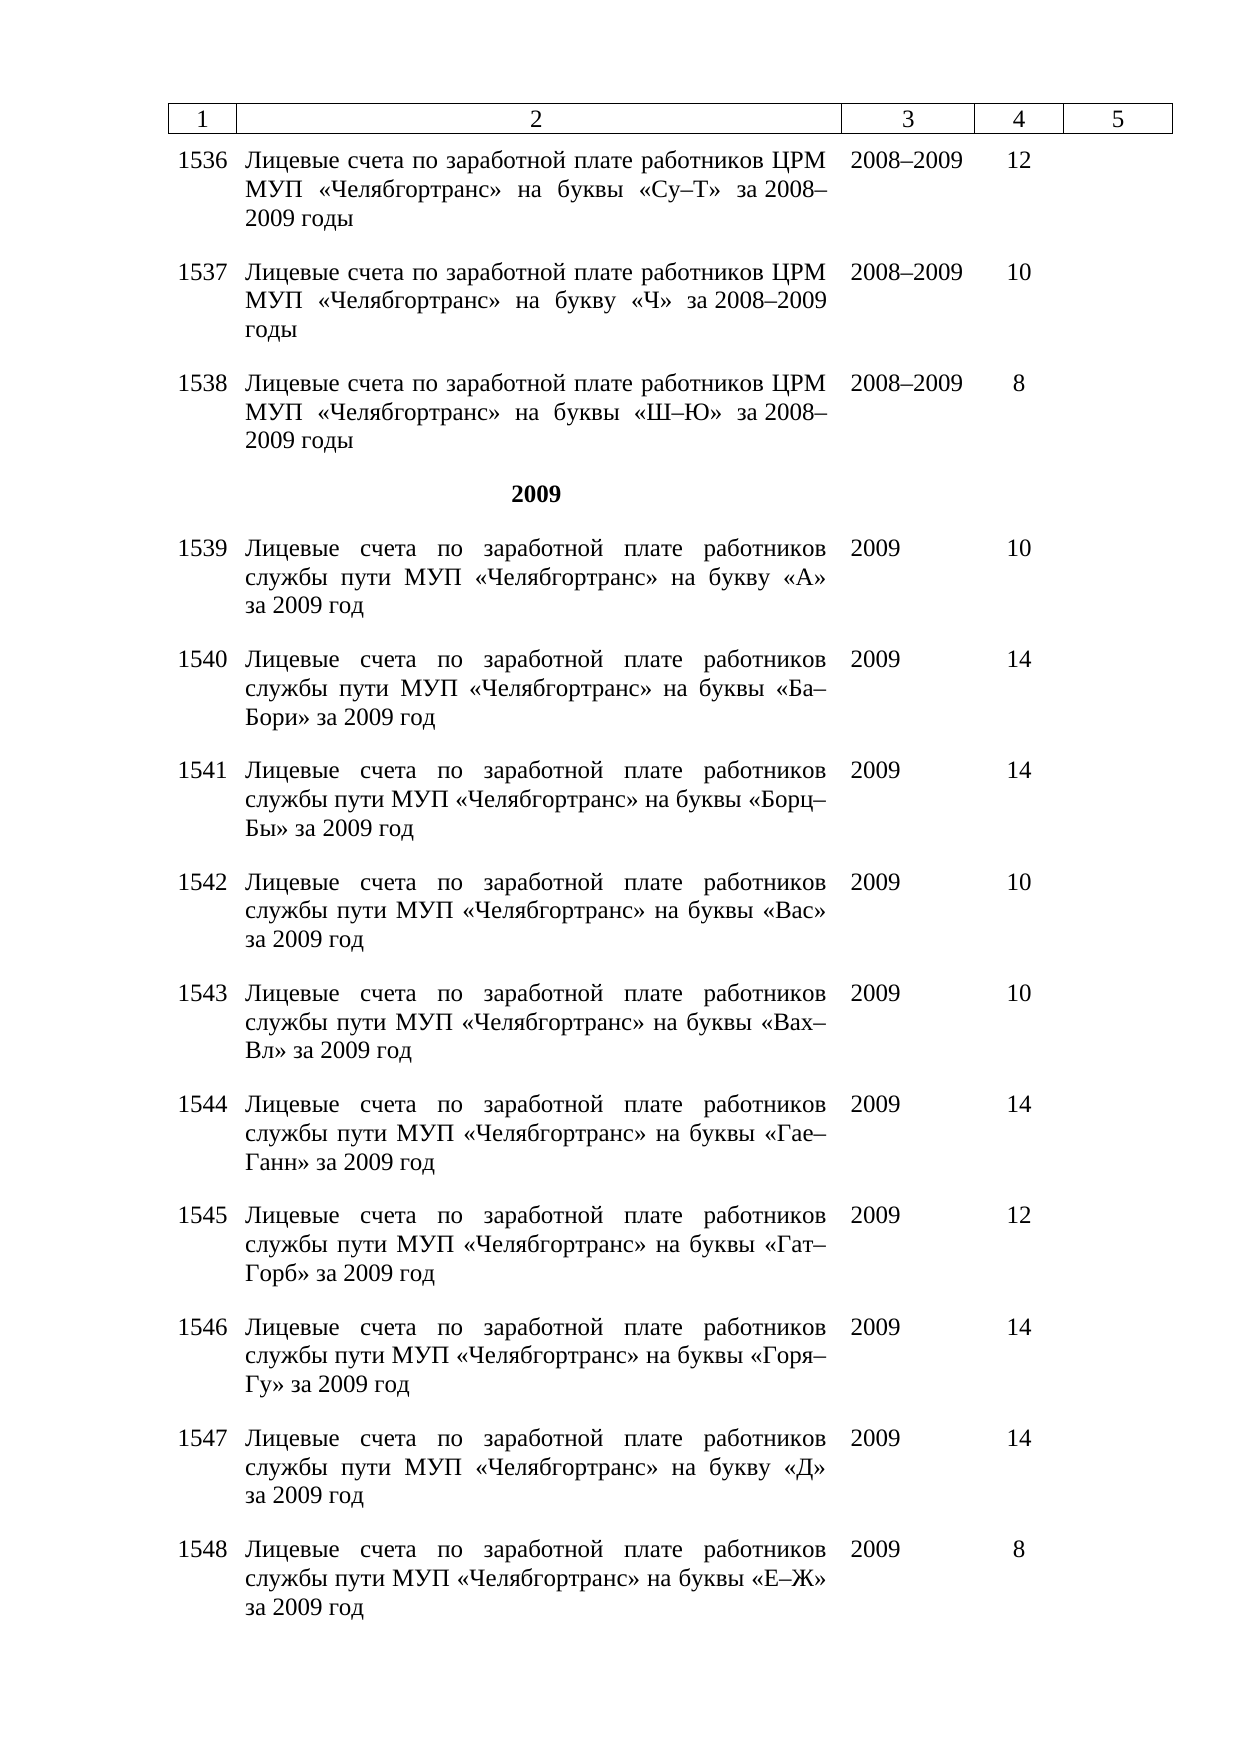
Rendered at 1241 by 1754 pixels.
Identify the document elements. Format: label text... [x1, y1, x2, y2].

table_header 5 [1064, 104, 1172, 133]
table_header 2 [237, 104, 841, 133]
table_header 1 [169, 104, 236, 133]
table_header 3 [842, 104, 974, 133]
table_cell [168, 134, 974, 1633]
table_header 4 [975, 104, 1063, 133]
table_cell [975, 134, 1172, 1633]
